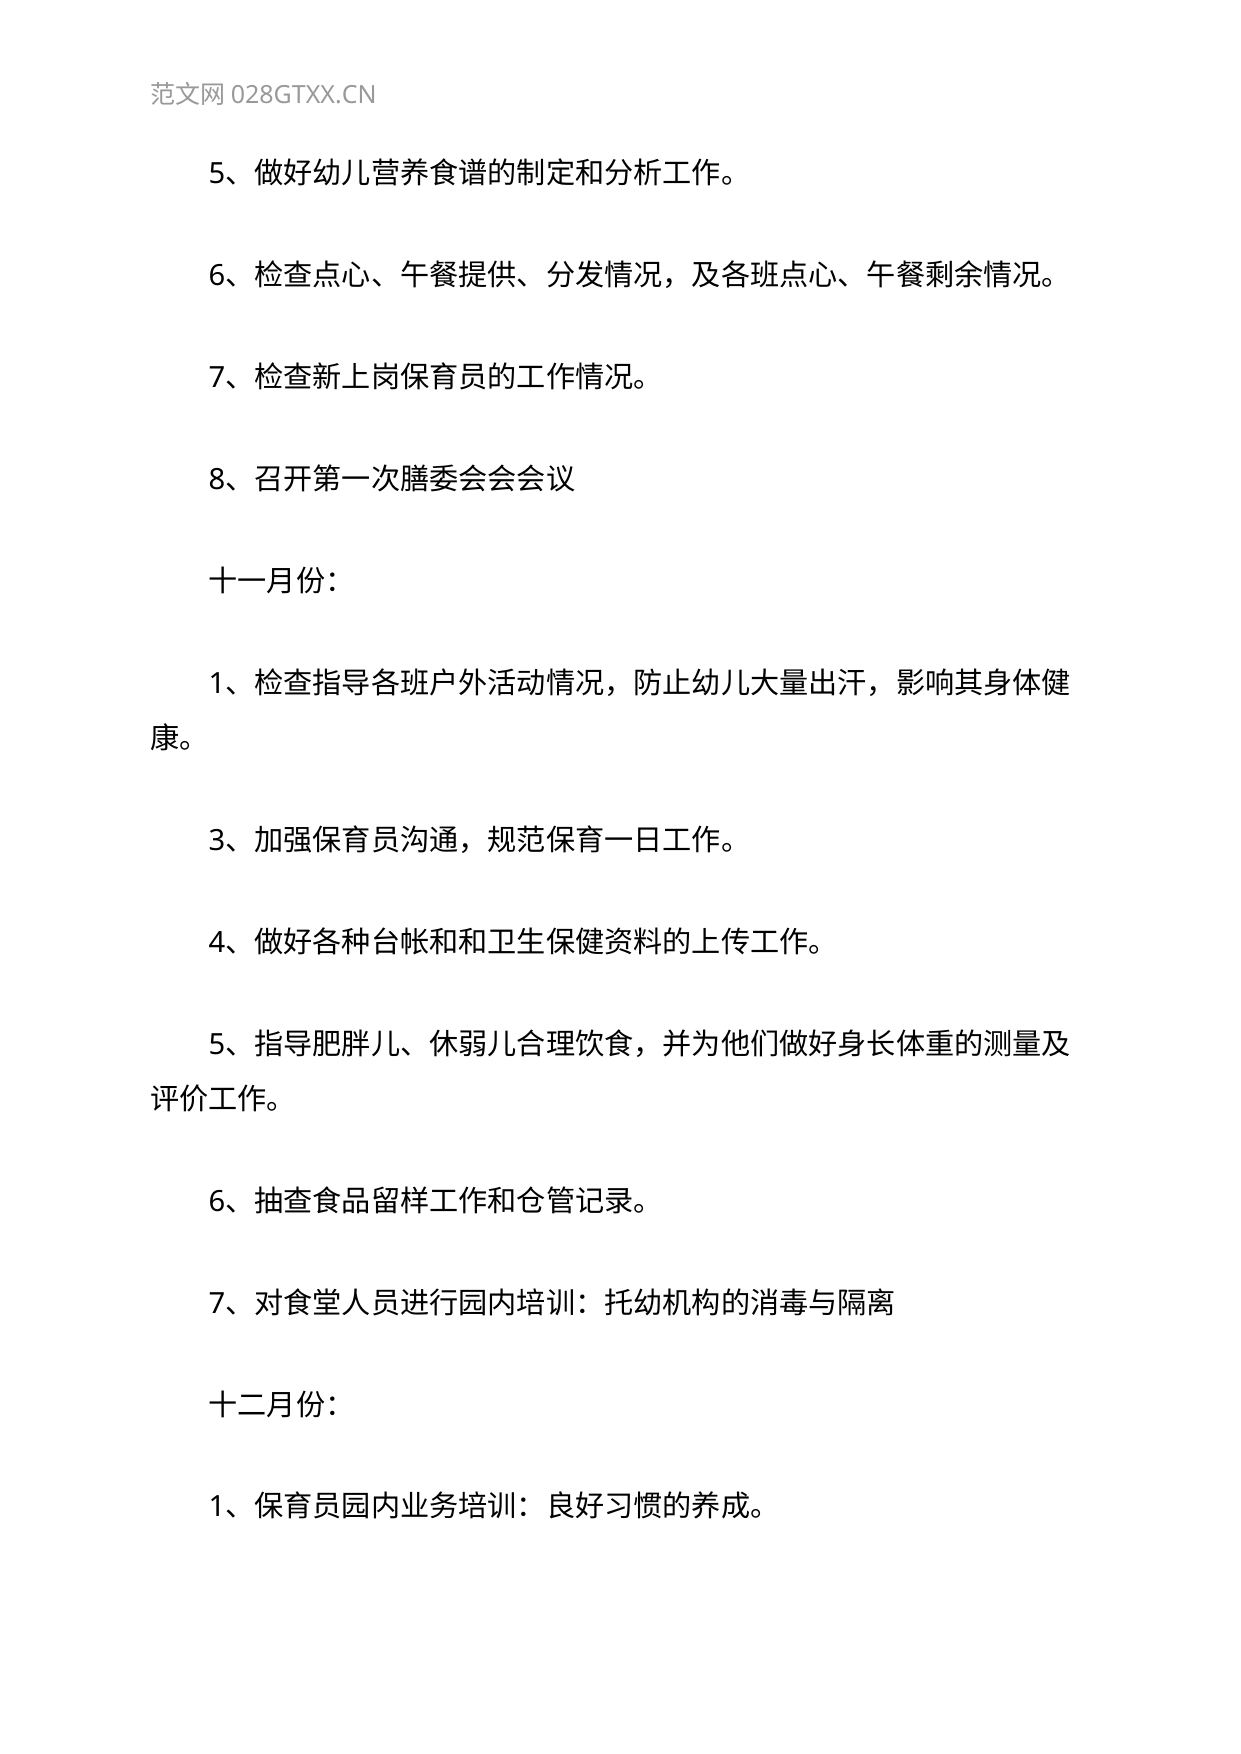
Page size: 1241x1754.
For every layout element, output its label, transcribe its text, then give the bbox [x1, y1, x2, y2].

text 十一月份： [150, 558, 1090, 600]
text 8、召开第一次膳委会会会议 [150, 456, 1090, 498]
text 6、抽查食品留样工作和仓管记录。 [150, 1177, 1090, 1219]
text 4、做好各种台帐和和卫生保健资料的上传工作。 [150, 918, 1090, 961]
text 3、加强保育员沟通，规范保育一日工作。 [150, 816, 1090, 859]
text 6、检查点心、午餐提供、分发情况，及各班点心、午餐剩余情况。 [150, 252, 1090, 294]
text 十二月份： [150, 1381, 1090, 1423]
text 7、对食堂人员进行园内培训：托幼机构的消毒与隔离 [150, 1279, 1090, 1322]
text 1、检查指导各班户外活动情况，防止幼儿大量出汗，影响其身体健康。 [150, 660, 1090, 757]
text 5、指导肥胖儿、休弱儿合理饮食，并为他们做好身长体重的测量及评价工作。 [150, 1020, 1090, 1118]
text 1、保育员园内业务培训：良好习惯的养成。 [150, 1483, 1090, 1525]
text 5、做好幼儿营养食谱的制定和分析工作。 [150, 150, 1090, 192]
text 7、检查新上岗保育员的工作情况。 [150, 354, 1090, 396]
